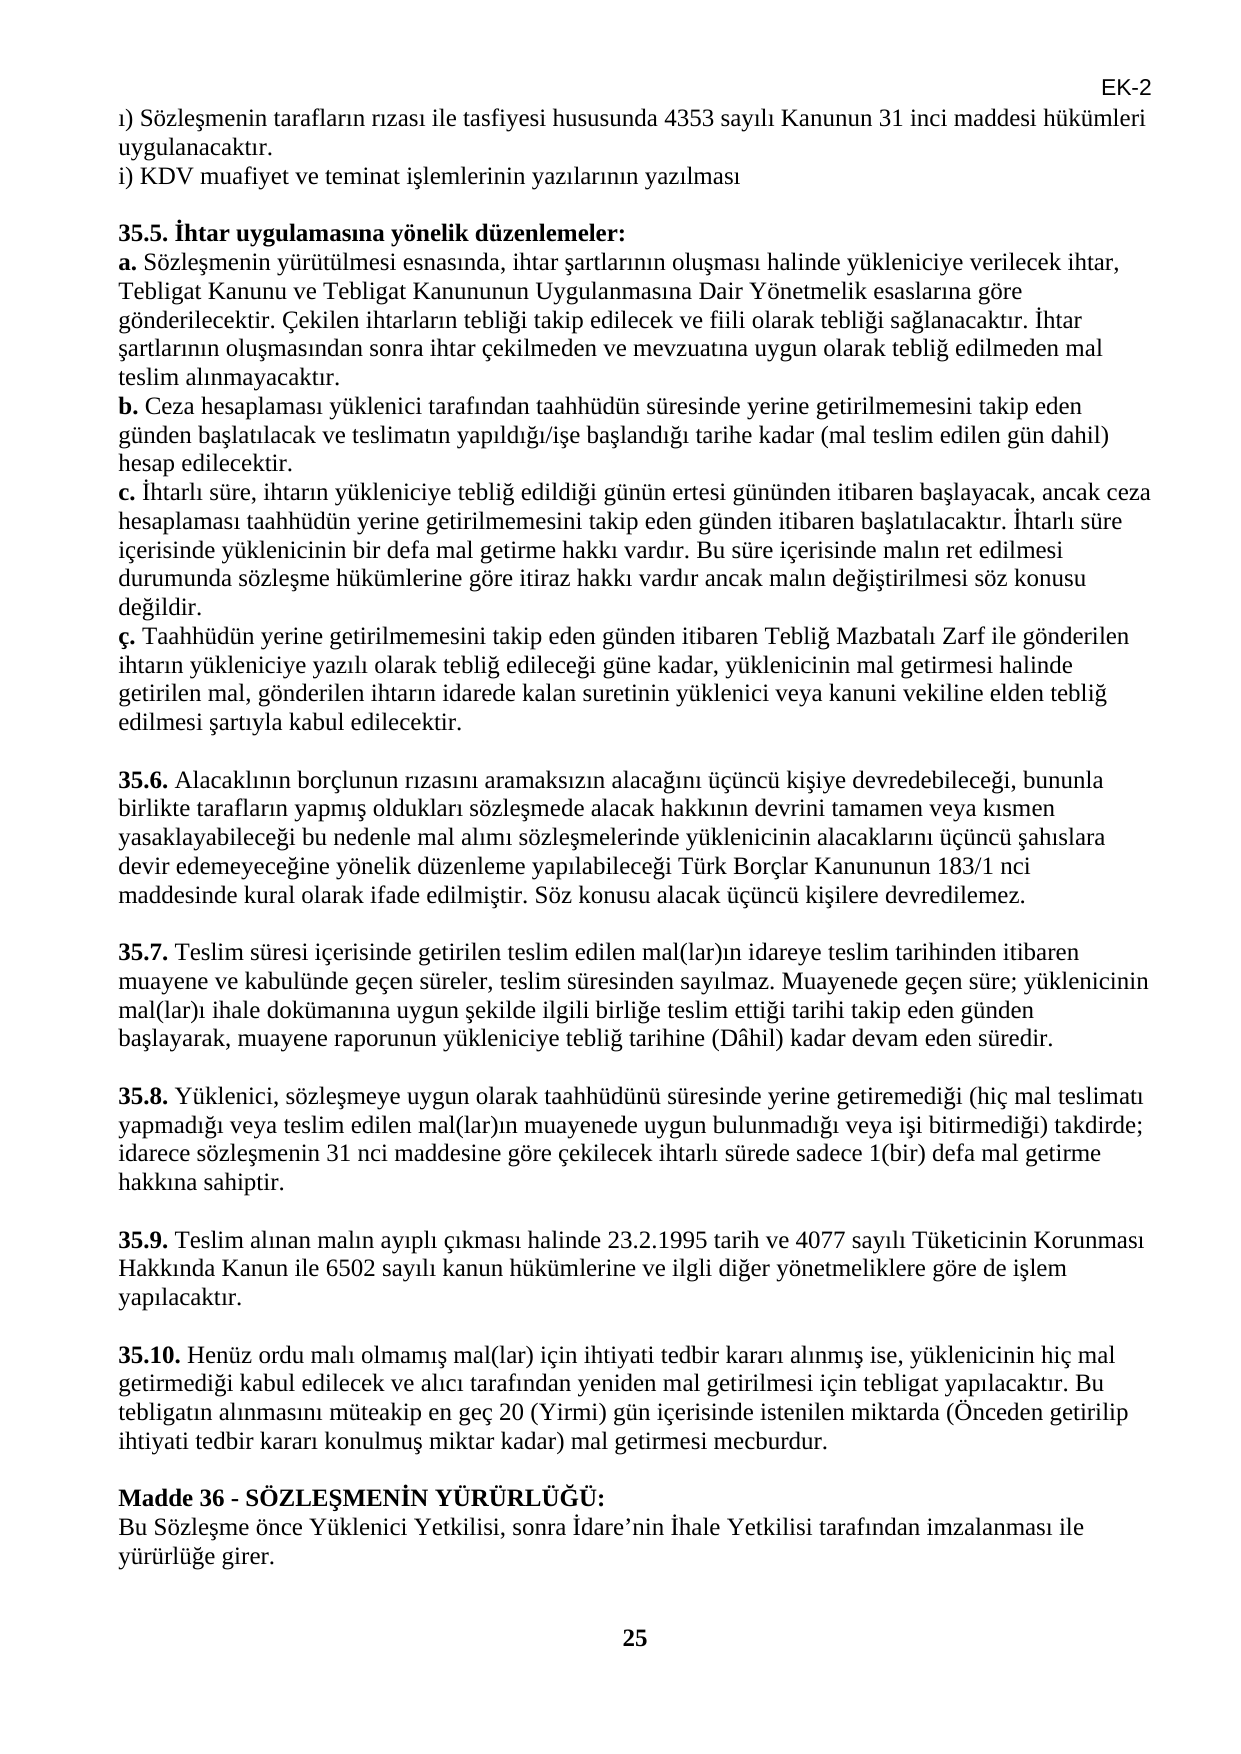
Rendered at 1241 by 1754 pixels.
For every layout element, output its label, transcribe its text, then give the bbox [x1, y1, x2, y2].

text 35.5. İhtar uygulamasına yönelik düzenlemeler: [118, 218, 1152, 247]
text 35.7. Teslim süresi içerisinde getirilen teslim edilen mal(lar)ın idareye teslim tarihinden itibaren muayene ve kabulünde geçen süreler, teslim süresinden sayılmaz. Muayenede geçen süre; yüklenicinin mal(lar)ı ihale dokümanına uygun şekilde ilgili birliğe teslim ettiği tarihi takip eden günden başlayarak, muayene raporunun yükleniciye tebliğ tarihine (Dâhil) kadar devam eden süredir. [118, 937, 1152, 1052]
text i) KDV muafiyet ve teminat işlemlerinin yazılarının yazılması [118, 161, 1152, 190]
text 35.8. Yüklenici, sözleşmeye uygun olarak taahhüdünü süresinde yerine getiremediği (hiç mal teslimatı yapmadığı veya teslim edilen mal(lar)ın muayenede uygun bulunmadığı veya işi bitirmediği) takdirde; idarece sözleşmenin 31 nci maddesine göre çekilecek ihtarlı sürede sadece 1(bir) defa mal getirme hakkına sahiptir. [118, 1081, 1152, 1196]
text Bu Sözleşme önce Yüklenici Yetkilisi, sonra İdare’nin İhale Yetkilisi tarafından imzalanması ile yürürlüğe girer. [118, 1512, 1152, 1570]
text ç. Taahhüdün yerine getirilmemesini takip eden günden itibaren Tebliğ Mazbatalı Zarf ile gönderilen ihtarın yükleniciye yazılı olarak tebliğ edileceği güne kadar, yüklenicinin mal getirmesi halinde getirilen mal, gönderilen ihtarın idarede kalan suretinin yüklenici veya kanuni vekiline elden tebliğ edilmesi şartıyla kabul edilecektir. [118, 621, 1152, 765]
text 35.10. Henüz ordu malı olmamış mal(lar) için ihtiyati tedbir kararı alınmış ise, yüklenicinin hiç mal getirmediği kabul edilecek ve alıcı tarafından yeniden mal getirilmesi için tebligat yapılacaktır. Bu tebligatın alınmasını müteakip en geç 20 (Yirmi) gün içerisinde istenilen miktarda (Önceden getirilip ihtiyati tedbir kararı konulmuş miktar kadar) mal getirmesi mecburdur. [118, 1340, 1152, 1455]
text a. Sözleşmenin yürütülmesi esnasında, ihtar şartlarının oluşması halinde yükleniciye verilecek ihtar, Tebligat Kanunu ve Tebligat Kanununun Uygulanmasına Dair Yönetmelik esaslarına göre gönderilecektir. Çekilen ihtarların tebliği takip edilecek ve fiili olarak tebliği sağlanacaktır. İhtar şartlarının oluşmasından sonra ihtar çekilmeden ve mevzuatına uygun olarak tebliğ edilmeden mal teslim alınmayacaktır. b. Ceza hesaplaması yüklenici tarafından taahhüdün süresinde yerine getirilmemesini takip eden günden başlatılacak ve teslimatın yapıldığı/işe başlandığı tarihe kadar (mal teslim edilen gün dahil) hesap edilecektir. [118, 247, 1152, 477]
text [118, 103, 1152, 161]
text 35.6. Alacaklının borçlunun rızasını aramaksızın alacağını üçüncü kişiye devredebileceği, bununla birlikte tarafların yapmış oldukları sözleşmede alacak hakkının devrini tamamen veya kısmen yasaklayabileceği bu nedenle mal alımı sözleşmelerinde yüklenicinin alacaklarını üçüncü şahıslara devir edemeyeceğine yönelik düzenleme yapılabileceği Türk Borçlar Kanununun 183/1 nci maddesinde kural olarak ifade edilmiştir. Söz konusu alacak üçüncü kişilere devredilemez. [118, 765, 1152, 908]
text Madde 36 - SÖZLEŞMENİN YÜRÜRLÜĞÜ: [118, 1483, 1152, 1512]
text c. İhtarlı süre, ihtarın yükleniciye tebliğ edildiği günün ertesi gününden itibaren başlayacak, ancak ceza hesaplaması taahhüdün yerine getirilmemesini takip eden günden itibaren başlatılacaktır. İhtarlı süre içerisinde yüklenicinin bir defa mal getirme hakkı vardır. Bu süre içerisinde malın ret edilmesi durumunda sözleşme hükümlerine göre itiraz hakkı vardır ancak malın değiştirilmesi söz konusu değildir. [118, 477, 1152, 621]
text 35.9. Teslim alınan malın ayıplı çıkması halinde 23.2.1995 tarih ve 4077 sayılı Tüketicinin Korunması Hakkında Kanun ile 6502 sayılı kanun hükümlerine ve ilgli diğer yönetmeliklere göre de işlem yapılacaktır. [118, 1225, 1152, 1311]
